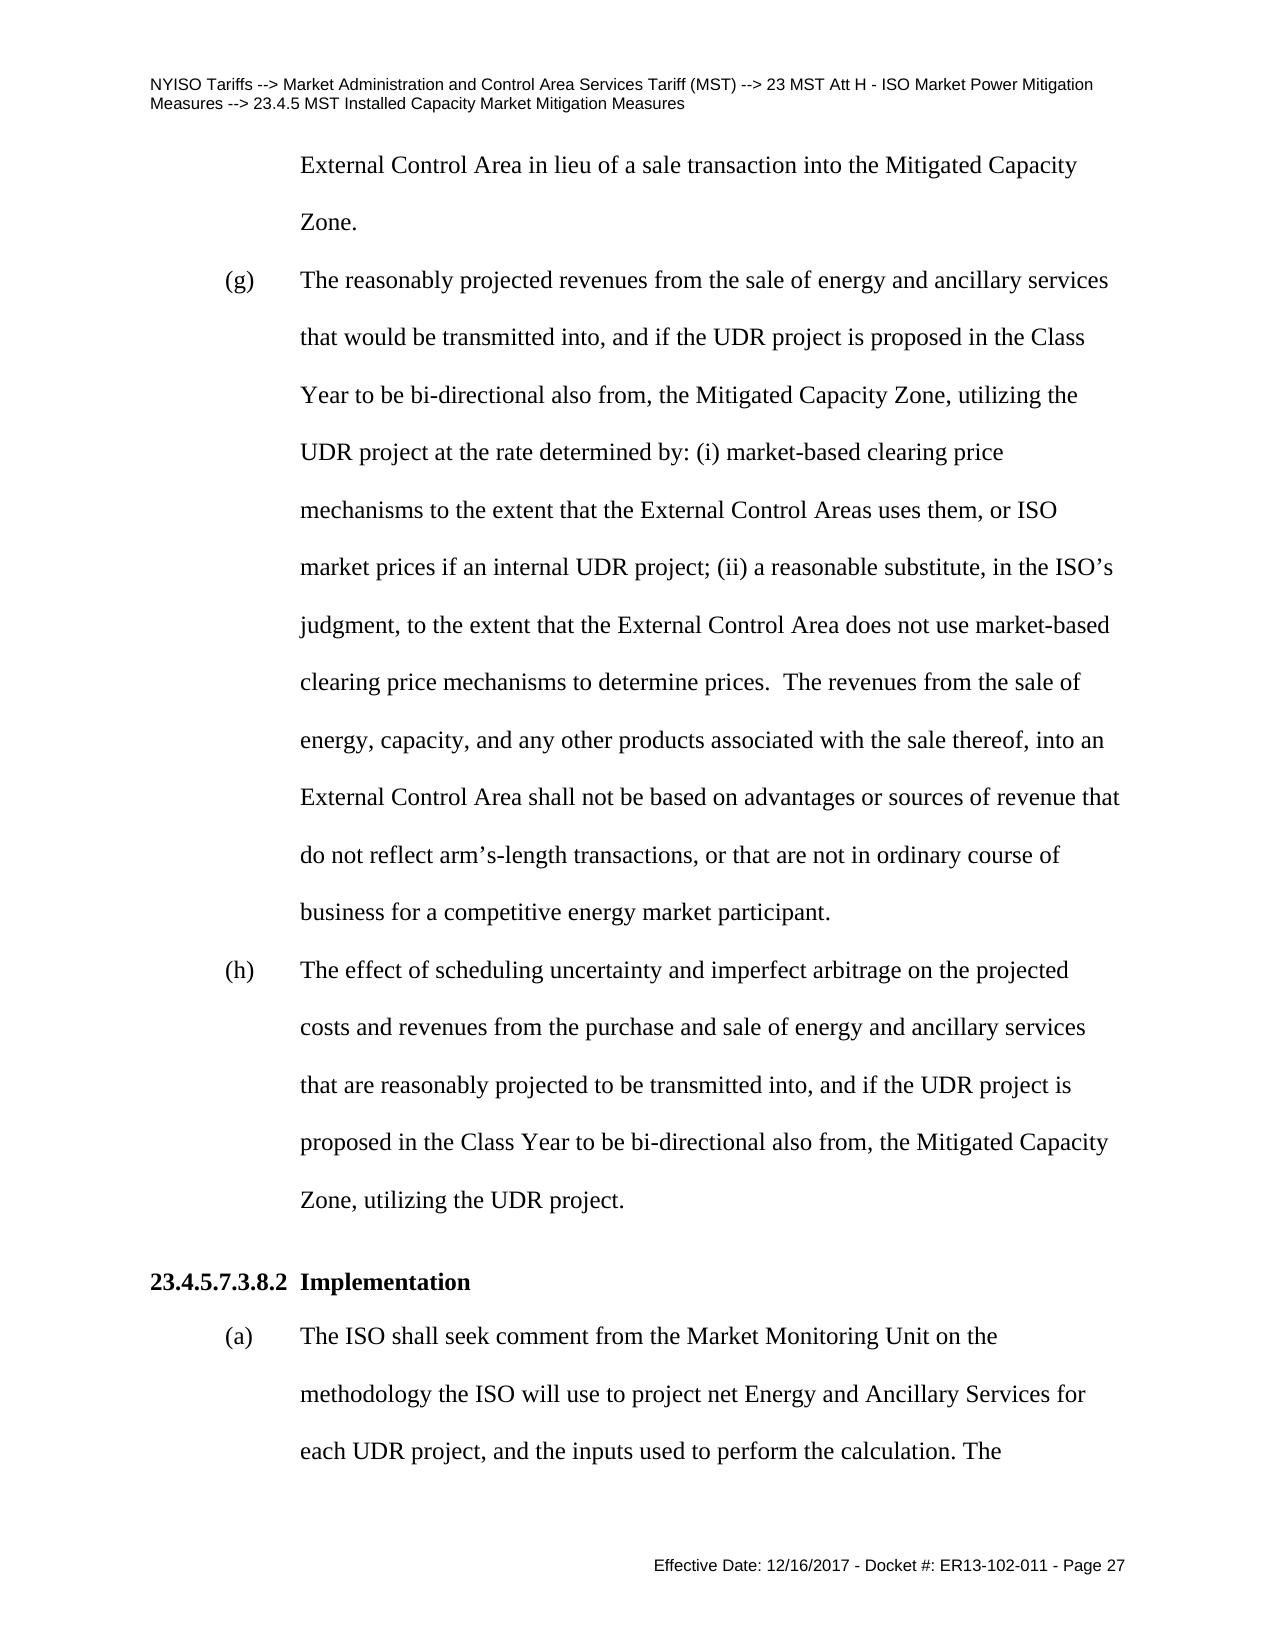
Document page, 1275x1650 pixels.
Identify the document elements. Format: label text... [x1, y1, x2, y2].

text 23.4.5.7.3.8.2 Implementation [150, 1267, 1125, 1296]
text (g) The reasonably projected revenues from the sale of energy and ancillary services that would be transmitted into, and if the UDR project is proposed in the Class Year to be bi-directional also from, the Mitigated Capacity Zone, utilizing the UDR project at the rate determined by: (i) market-based clearing price mechanisms to the extent that the External Control Areas uses them, or ISO market prices if an internal UDR project; (ii) a reasonable substitute, in the ISO’s judgment, to the extent that the External Control Area does not use market-based clearing price mechanisms to determine prices. The revenues from the sale of energy, capacity, and any other products associated with the sale thereof, into an External Control Area shall not be based on advantages or sources of revenue that do not reflect arm’s-length transactions, or that are not in ordinary course of business for a competitive energy market participant. [225, 265, 1125, 926]
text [225, 1321, 1125, 1465]
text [225, 150, 1125, 236]
text (h) The effect of scheduling uncertainty and imperfect arbitrage on the projected costs and revenues from the purchase and sale of energy and ancillary services that are reasonably projected to be transmitted into, and if the UDR project is proposed in the Class Year to be bi-directional also from, the Mitigated Capacity Zone, utilizing the UDR project. [225, 955, 1125, 1214]
